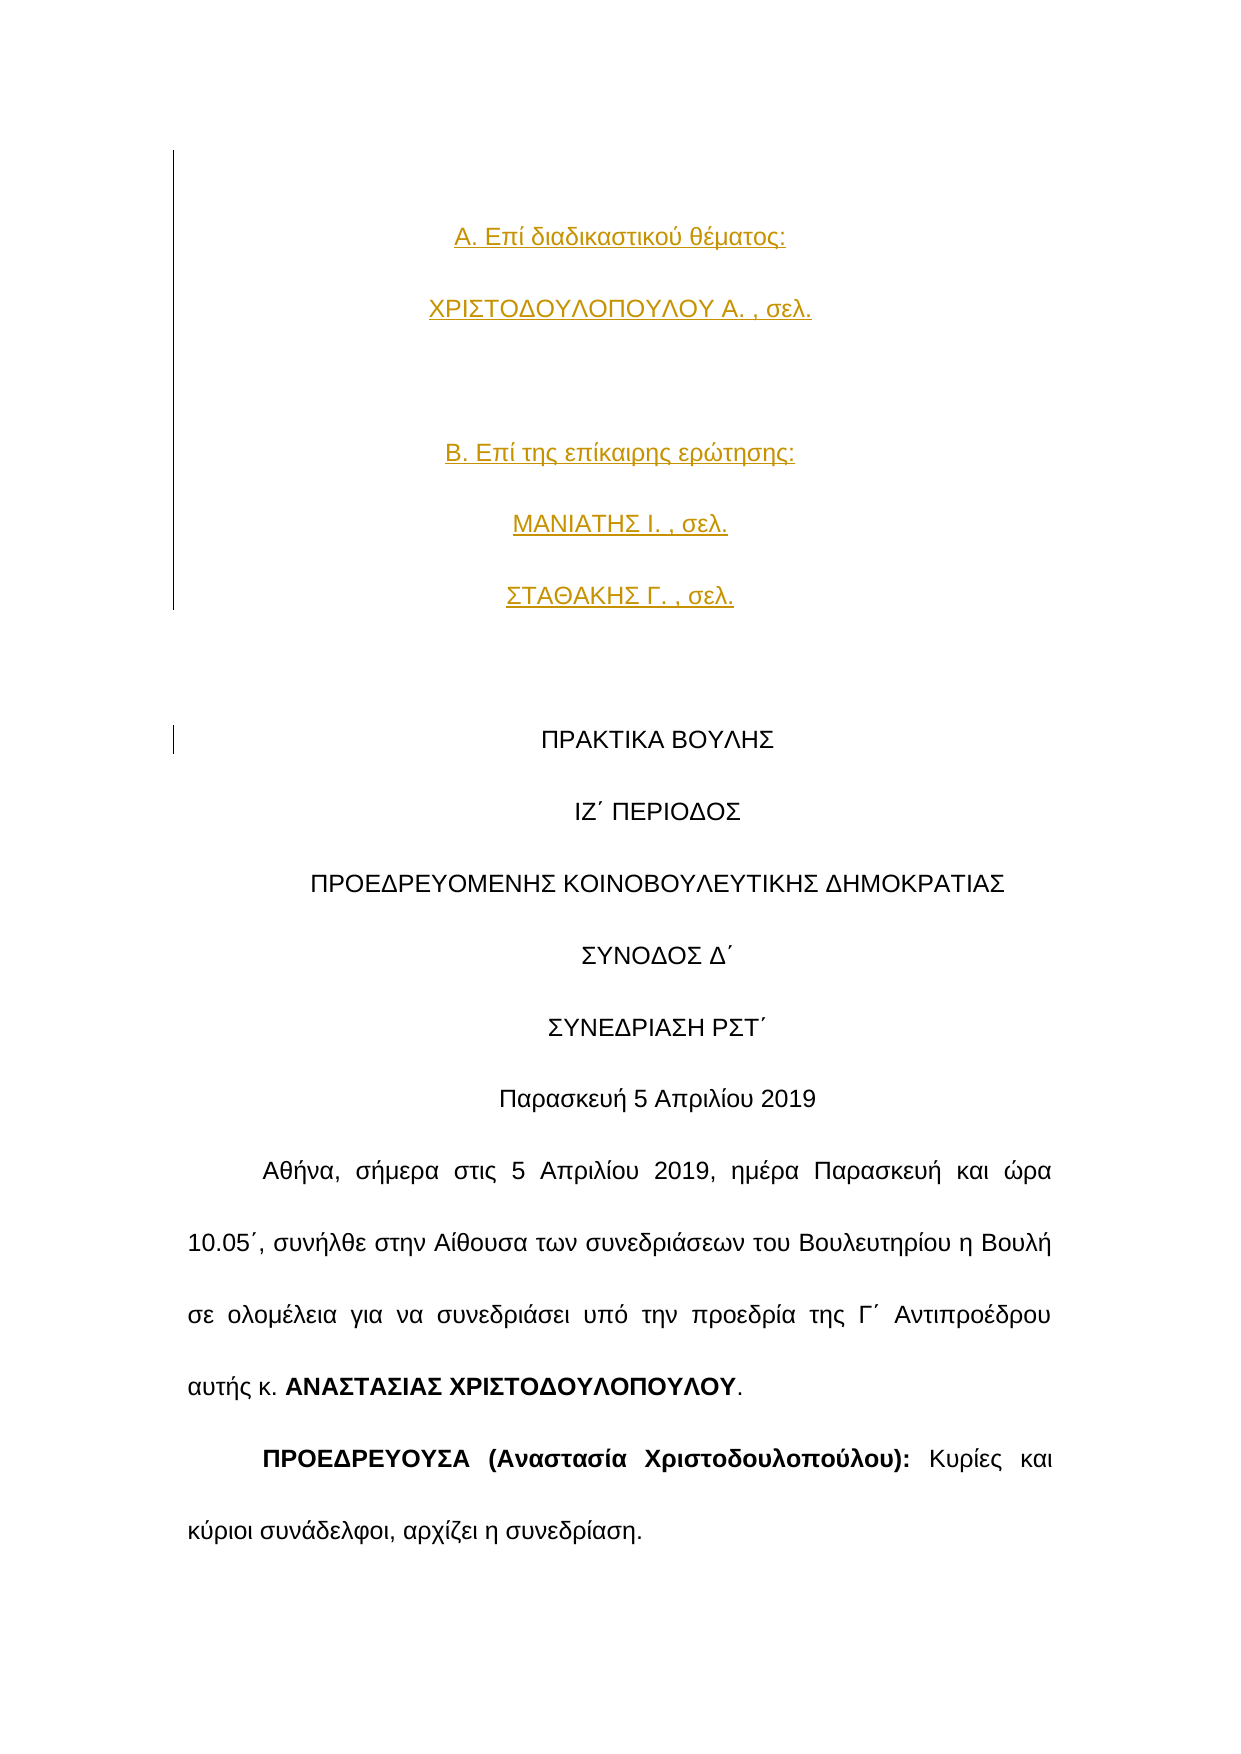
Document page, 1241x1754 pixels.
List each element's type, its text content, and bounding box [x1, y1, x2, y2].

text ΠΡΟΕΔΡΕΥΟΥΣΑ (Αναστασία Χριστοδουλοπούλου): Κυρίες και κύριοι συνάδελφοι, αρχίζει η συνεδρίαση. [187, 1444, 1053, 1544]
text ΣΥΝΕΔΡΙΑΣΗ ΡΣΤ΄ [187, 1012, 1053, 1041]
text ΙΖ΄ ΠΕΡΙΟΔΟΣ [187, 797, 1053, 826]
text Αθήνα, σήμερα στις 5 Απριλίου 2019, ημέρα Παρασκευή και ώρα 10.05΄, συνήλθε στην Αίθουσα των συνεδριάσεων του Βουλευτηρίου η Βουλή σε ολομέλεια για να συνεδριάσει υπό την προεδρία της Γ΄ Αντιπροέδρου αυτής κ. ΑΝΑΣΤΑΣΙΑΣ ΧΡΙΣΤΟΔΟΥΛΟΠΟΥΛΟΥ. [187, 1156, 1053, 1401]
text Παρασκευή 5 Απριλίου 2019 [187, 1084, 1053, 1113]
text ΣΥΝΟΔΟΣ Δ΄ [187, 941, 1053, 969]
text ΠΡΑΚΤΙΚΑ ΒΟΥΛΗΣ [187, 725, 1053, 754]
text ΠΡΟΕΔΡΕΥΟΜΕΝΗΣ ΚΟΙΝΟΒΟΥΛΕΥΤΙΚΗΣ ΔΗΜΟΚΡΑΤΙΑΣ [187, 869, 1053, 897]
